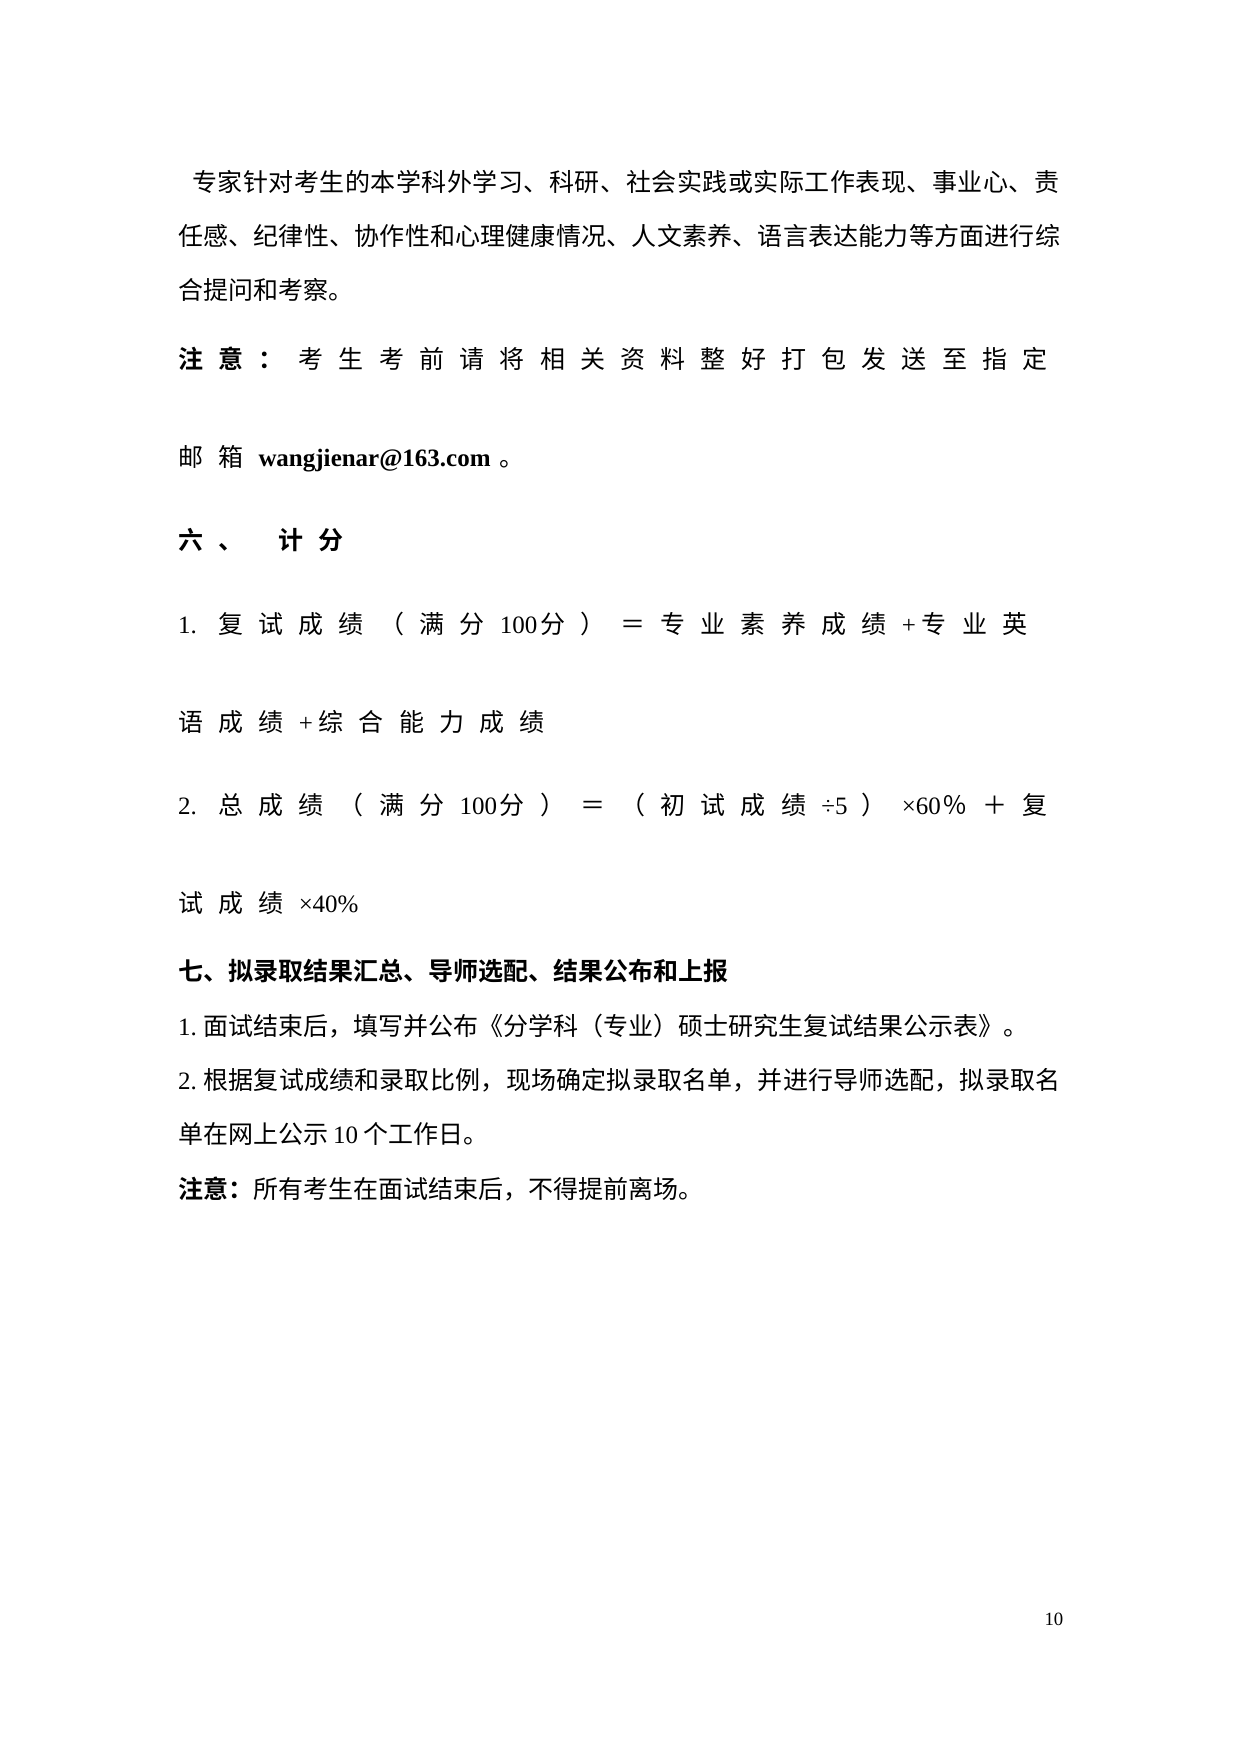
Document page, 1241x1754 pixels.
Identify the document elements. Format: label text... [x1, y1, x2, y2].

text 注意：所有考生在面试结束后，不得提前离场。 [178, 1169, 1062, 1206]
text 1. 复试成绩（满分100分）＝专业素养成绩+专业英语成绩+综合能力成绩 [178, 591, 1062, 753]
text 注意：考生考前请将相关资料整好打包发送至指定邮箱wangjienar@163.com。 [178, 325, 1062, 488]
list 计分 [178, 506, 1062, 571]
text 2. 总成绩（满分100分）＝（初试成绩÷5）×60％＋复试成绩×40% [178, 771, 1062, 934]
text 专家针对考生的本学科外学习、科研、社会实践或实际工作表现、事业心、责任感、纪律性、协作性和心理健康情况、人文素养、语言表达能力等方面进行综合提问和考察。 [178, 162, 1062, 307]
text 七、拟录取结果汇总、导师选配、结果公布和上报 [178, 952, 1062, 988]
text 1. 面试结束后，填写并公布《分学科（专业）硕士研究生复试结果公示表》。 [178, 1006, 1062, 1042]
text 2. 根据复试成绩和录取比例，现场确定拟录取名单，并进行导师选配，拟录取名单在网上公示10个工作日。 [178, 1061, 1062, 1151]
